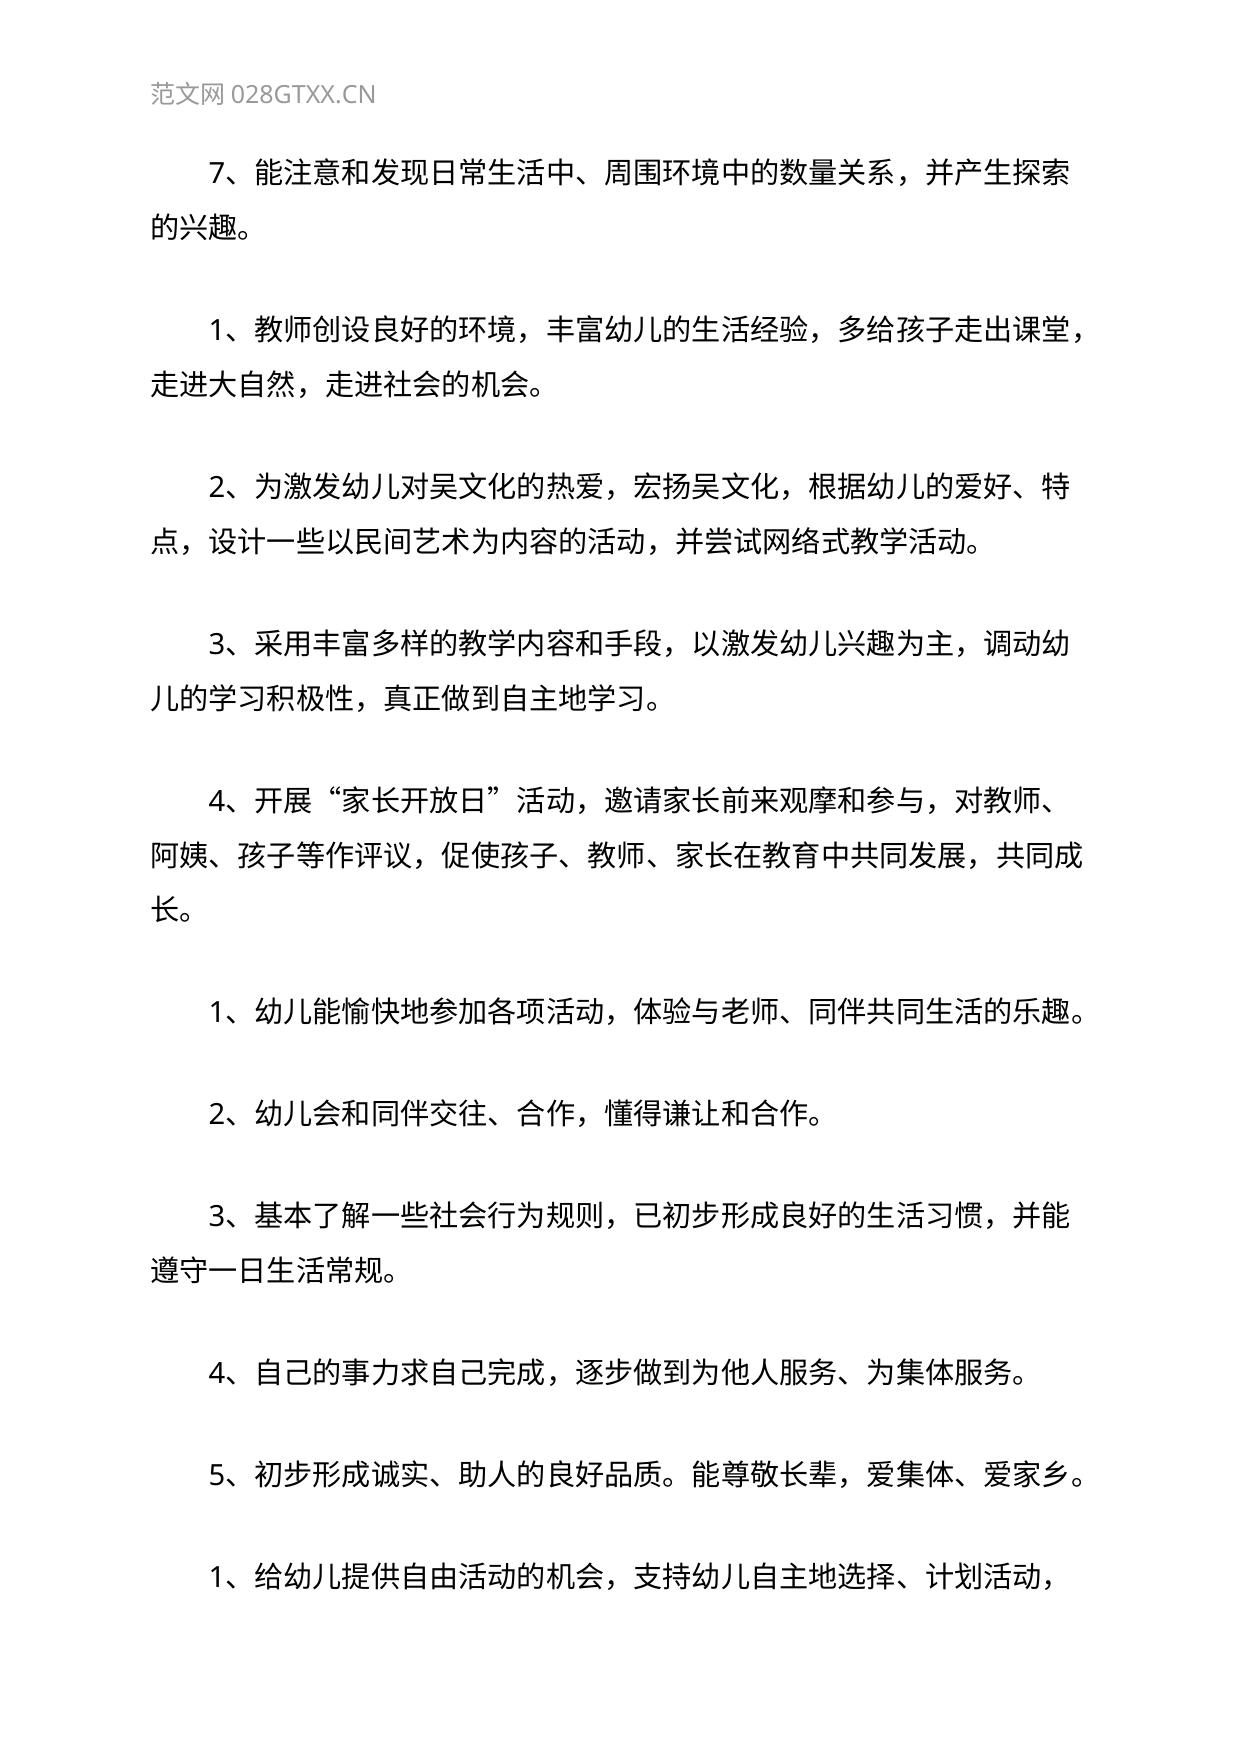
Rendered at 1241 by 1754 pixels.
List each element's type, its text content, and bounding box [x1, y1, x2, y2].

text 4、开展“家长开放日”活动，邀请家长前来观摩和参与，对教师、阿姨、孩子等作评议，促使孩子、教师、家长在教育中共同发展，共同成长。 [150, 777, 1090, 929]
text 1、幼儿能愉快地参加各项活动，体验与老师、同伴共同生活的乐趣。 [150, 989, 1090, 1031]
text 1、教师创设良好的环境，丰富幼儿的生活经验，多给孩子走出课堂，走进大自然，走进社会的机会。 [150, 307, 1090, 404]
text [150, 1553, 1090, 1596]
text 2、幼儿会和同伴交往、合作，懂得谦让和合作。 [150, 1091, 1090, 1133]
text 3、采用丰富多样的教学内容和手段，以激发幼儿兴趣为主，调动幼儿的学习积极性，真正做到自主地学习。 [150, 620, 1090, 718]
text 4、自己的事力求自己完成，逐步做到为他人服务、为集体服务。 [150, 1349, 1090, 1392]
text 5、初步形成诚实、助人的良好品质。能尊敬长辈，爱集体、爱家乡。 [150, 1451, 1090, 1494]
text 7、能注意和发现日常生活中、周围环境中的数量关系，并产生探索的兴趣。 [150, 150, 1090, 247]
text 2、为激发幼儿对吴文化的热爱，宏扬吴文化，根据幼儿的爱好、特点，设计一些以民间艺术为内容的活动，并尝试网络式教学活动。 [150, 463, 1090, 561]
text 3、基本了解一些社会行为规则，已初步形成良好的生活习惯，并能遵守一日生活常规。 [150, 1193, 1090, 1290]
